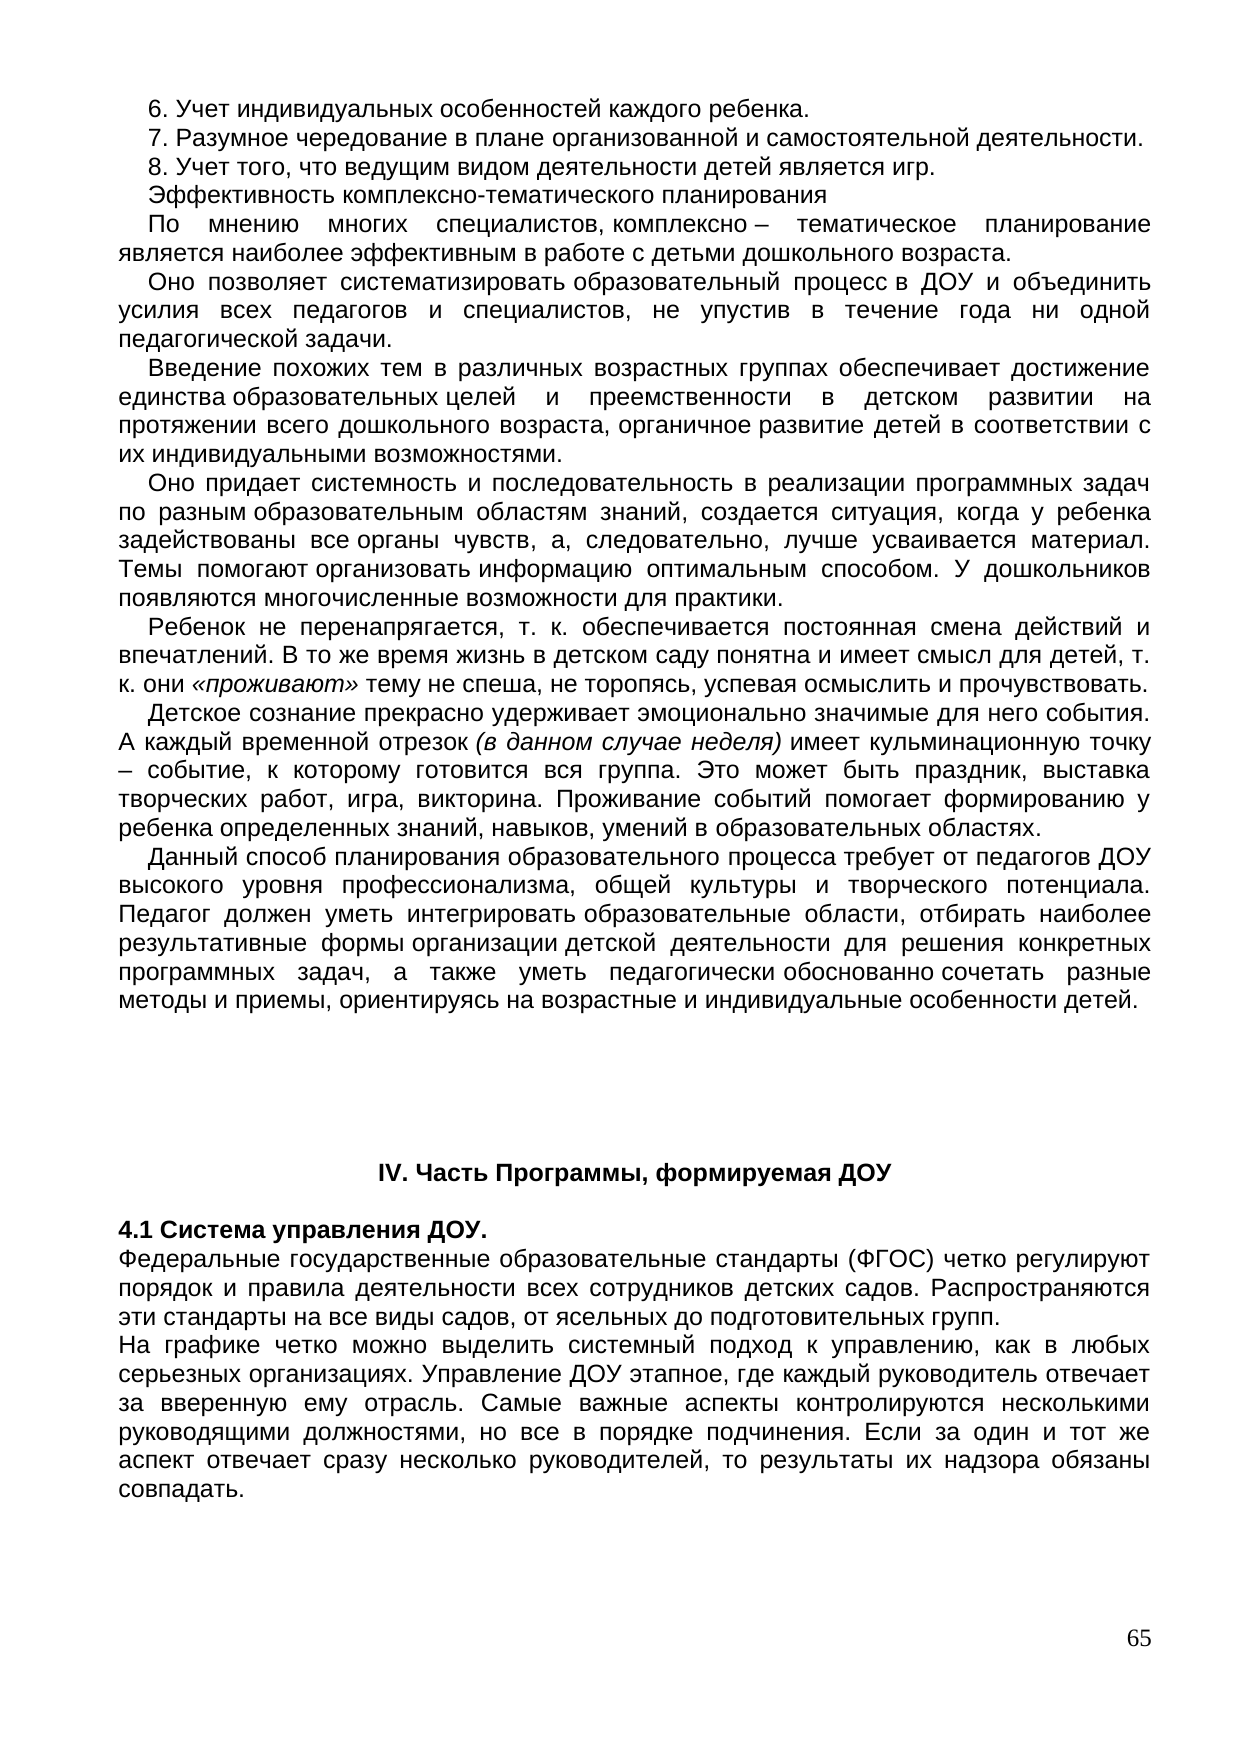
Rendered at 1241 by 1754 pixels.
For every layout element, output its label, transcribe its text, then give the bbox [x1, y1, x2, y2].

text Оно придает системность и последовательность в реализации программных задач по разным образовательным областям знаний, создается ситуация, когда у ребенка задействованы все органы чувств, а, следовательно, лучше усваивается материал. Темы помогают организовать информацию оптимальным способом. У дошкольников появляются многочисленные возможности для практики. [118, 468, 1152, 611]
text 6. Учет индивидуальных особенностей каждого ребенка. [118, 94, 1152, 123]
text IV. Часть Программы, формируемая ДОУ [118, 1158, 1152, 1186]
text Данный способ планирования образовательного процесса требует от педагогов ДОУ высокого уровня профессионализма, общей культуры и творческого потенциала. Педагог должен уметь интегрировать образовательные области, отбирать наиболее результативные формы организации детской деятельности для решения конкретных программных задач, а также уметь педагогически обоснованно сочетать разные методы и приемы, ориентируясь на возрастные и индивидуальные особенности детей. [118, 841, 1152, 1014]
text Оно позволяет систематизировать образовательный процесс в ДОУ и объединить усилия всех педагогов и специалистов, не упустив в течение года ни одной педагогической задачи. [118, 266, 1152, 353]
text Детское сознание прекрасно удерживает эмоционально значимые для него события. А каждый временной отрезок (в данном случае неделя) имеет кульминационную точку – событие, к которому готовится вся группа. Это может быть праздник, выставка творческих работ, игра, викторина. Проживание событий помогает формированию у ребенка определенных знаний, навыков, умений в образовательных областях. [118, 698, 1152, 841]
text На графике четко можно выделить системный подход к управлению, как в любых серьезных организациях. Управление ДОУ этапное, где каждый руководитель отвечает за вверенную ему отрасль. Самые важные аспекты контролируются несколькими руководящими должностями, но все в порядке подчинения. Если за один и тот же аспект отвечает сразу несколько руководителей, то результаты их надзора обязаны совпадать. [118, 1330, 1152, 1503]
text По мнению многих специалистов, комплексно – тематическое планирование является наиболее эффективным в работе с детьми дошкольного возраста. [118, 209, 1152, 266]
text 4.1 Система управления ДОУ. [118, 1215, 1152, 1244]
text Ребенок не перенапрягается, т. к. обеспечивается постоянная смена действий и впечатлений. В то же время жизнь в детском саду понятна и имеет смысл для детей, т. к. они «проживают» тему не спеша, не торопясь, успевая осмыслить и прочувствовать. [118, 611, 1152, 698]
text Эффективность комплексно-тематического планирования [118, 180, 1152, 209]
text Введение похожих тем в различных возрастных группах обеспечивает достижение единства образовательных целей и преемственности в детском развитии на протяжении всего дошкольного возраста, органичное развитие детей в соответствии с их индивидуальными возможностями. [118, 353, 1152, 468]
text 7. Разумное чередование в плане организованной и самостоятельной деятельности. [118, 123, 1152, 151]
text 8. Учет того, что ведущим видом деятельности детей является игр. [118, 151, 1152, 180]
text Федеральные государственные образовательные стандарты (ФГОС) четко регулируют порядок и правила деятельности всех сотрудников детских садов. Распространяются эти стандарты на все виды садов, от ясельных до подготовительных групп. [118, 1244, 1152, 1330]
